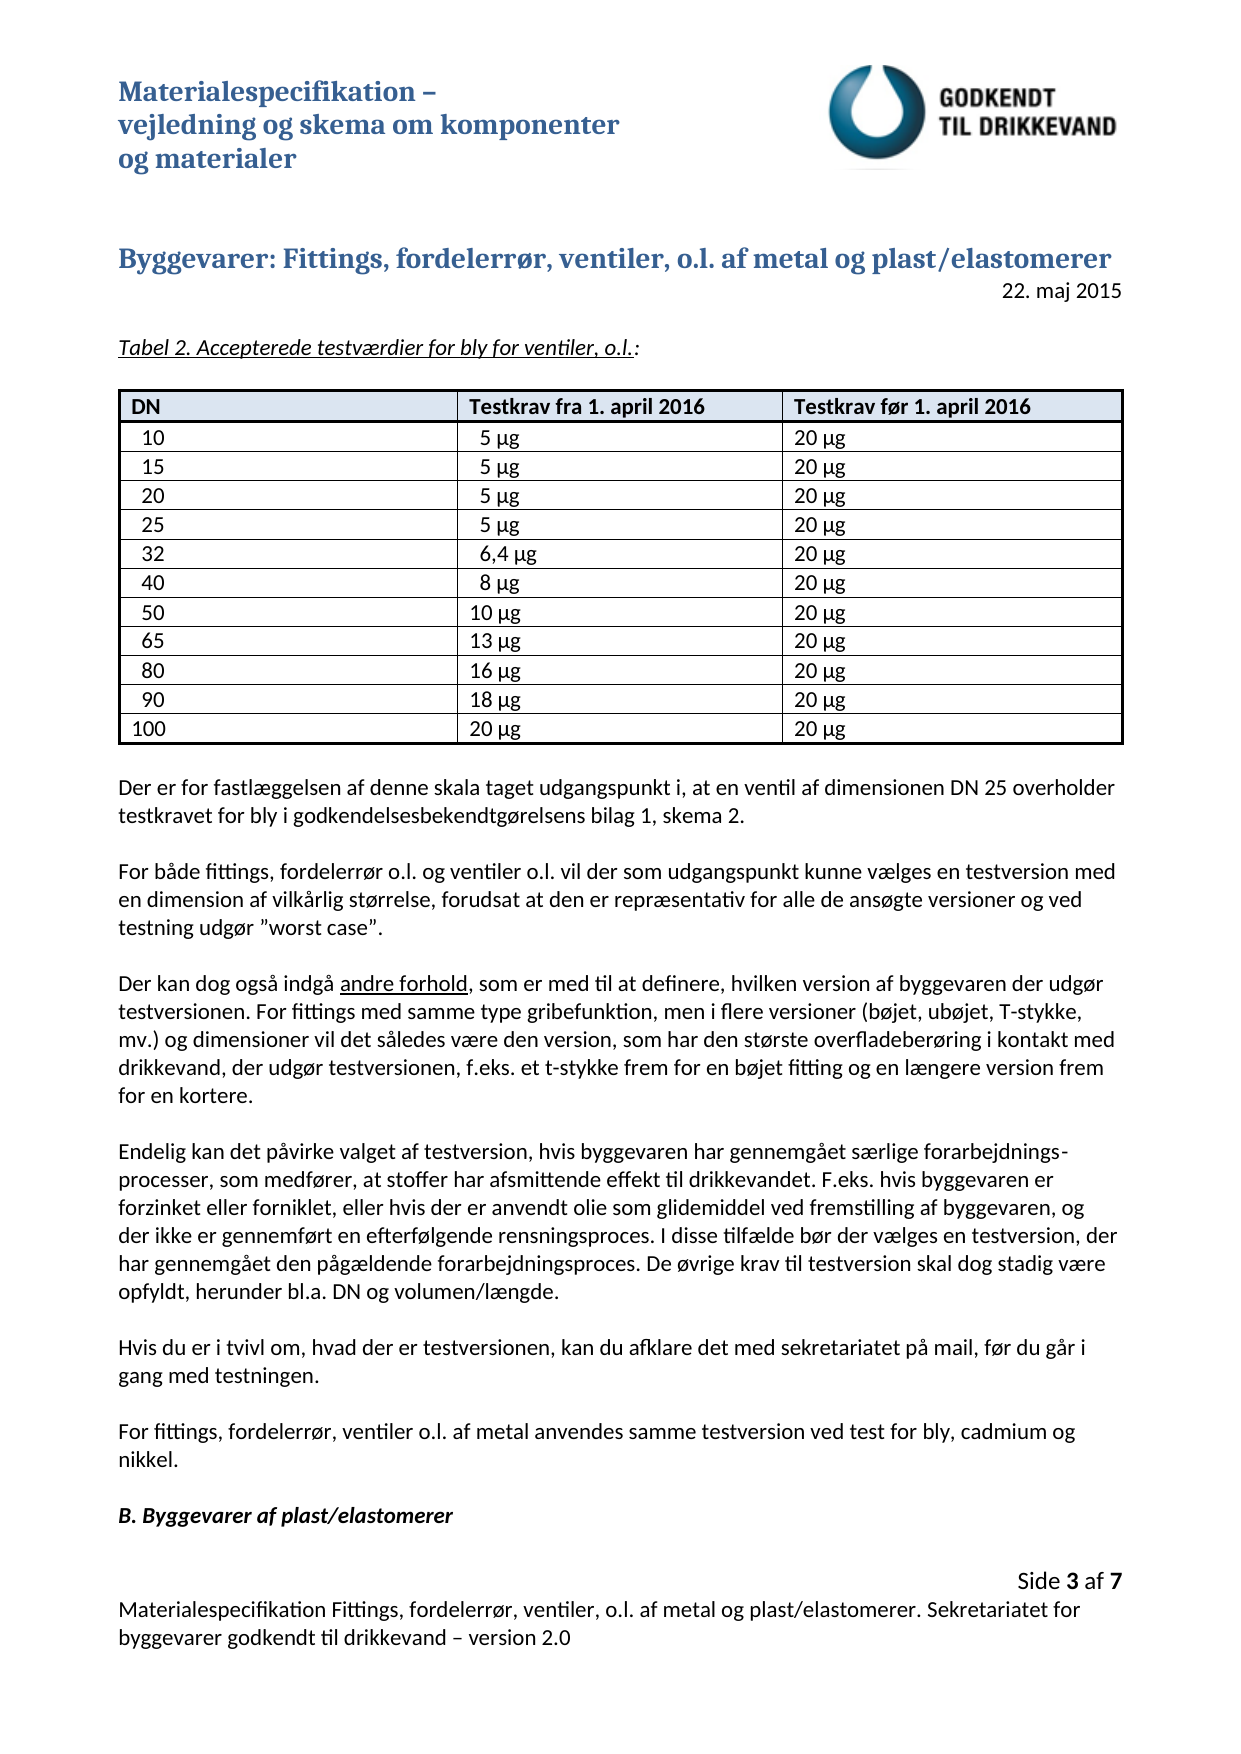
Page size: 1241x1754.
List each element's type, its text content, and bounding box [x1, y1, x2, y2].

table_cell 16 µg [458, 656, 782, 684]
table_cell 5 µg [458, 452, 782, 480]
table_cell 6,4 µg [458, 540, 782, 567]
table_cell 5 µg [458, 423, 782, 451]
table_cell 80 [121, 656, 457, 684]
table_cell 10 [121, 423, 457, 451]
table_cell 20 µg [783, 627, 1121, 655]
table_cell 18 µg [458, 685, 782, 713]
table_cell 65 [121, 627, 457, 655]
table_cell 20 µg [783, 452, 1121, 480]
table_cell 20 µg [458, 714, 782, 742]
table_cell 100 [121, 714, 457, 742]
text Der er for fastlæggelsen af denne skala taget udgangspunkt i, at en ventil af dimensionen DN 25 overholder testkravet for bly i godkendelsesbekendtgørelsens bilag 1, skema 2. [118, 773, 1122, 829]
table_cell 20 [121, 481, 457, 509]
table_cell 20 µg [783, 569, 1121, 597]
text For fittings, fordelerrør, ventiler o.l. af metal anvendes samme testversion ved test for bly, cadmium og nikkel. [118, 1417, 1122, 1473]
table_cell 10 µg [458, 598, 782, 626]
table_cell 20 µg [783, 510, 1121, 538]
table_cell 5 µg [458, 481, 782, 509]
text Der kan dog også indgå andre forhold, som er med til at definere, hvilken version af byggevaren der udgør testversionen. For fittings med samme type gribefunktion, men i flere versioner (bøjet, ubøjet, T-stykke, mv.) og dimensioner vil det således være den version, som har den største overfladeberøring i kontakt med drikkevand, der udgør testversionen, f.eks. et t-stykke frem for en bøjet fitting og en længere version frem for en kortere. [118, 969, 1122, 1109]
table_cell 20 µg [783, 598, 1121, 626]
text B. Byggevarer af plast/elastomerer [118, 1502, 1122, 1529]
table_cell 20 µg [783, 423, 1121, 451]
text Tabel 2. Accepterede testværdier for bly for ventiler, o.l.: [118, 333, 1122, 361]
table_header DN [121, 392, 457, 420]
table_cell 15 [121, 452, 457, 480]
table_cell 20 µg [783, 656, 1121, 684]
table_cell 40 [121, 569, 457, 597]
table_cell 90 [121, 685, 457, 713]
text For både fittings, fordelerrør o.l. og ventiler o.l. vil der som udgangspunkt kunne vælges en testversion med en dimension af vilkårlig størrelse, forudsat at den er repræsentativ for alle de ansøgte versioner og ved testning udgør ”worst case”. [118, 857, 1122, 941]
table_cell 5 µg [458, 510, 782, 538]
table_cell 20 µg [783, 685, 1121, 713]
text Hvis du er i tvivl om, hvad der er testversionen, kan du afklare det med sekretariatet på mail, før du går i gang med testningen. [118, 1333, 1122, 1389]
table_cell 20 µg [783, 481, 1121, 509]
table_cell 8 µg [458, 569, 782, 597]
table_cell 32 [121, 540, 457, 567]
text Endelig kan det påvirke valget af testversion, hvis byggevaren har gennemgået særlige forarbejdningsprocesser, som medfører, at stoffer har afsmittende effekt til drikkevandet. F.eks. hvis byggevaren er forzinket eller forniklet, eller hvis der er anvendt olie som glidemiddel ved fremstilling af byggevaren, og der ikke er gennemført en efterfølgende rensningsproces. I disse tilfælde bør der vælges en testversion, der har gennemgået den pågældende forarbejdningsproces. De øvrige krav til testversion skal dog stadig være opfyldt, herunder bl.a. DN og volumen/længde. [118, 1137, 1122, 1305]
table_cell 20 µg [783, 540, 1121, 567]
table_cell 25 [121, 510, 457, 538]
table_header Testkrav før 1. april 2016 [783, 392, 1121, 420]
table_header Testkrav fra 1. april 2016 [458, 392, 782, 420]
table_cell 20 µg [783, 714, 1121, 742]
table_cell 50 [121, 598, 457, 626]
table_cell 13 µg [458, 627, 782, 655]
